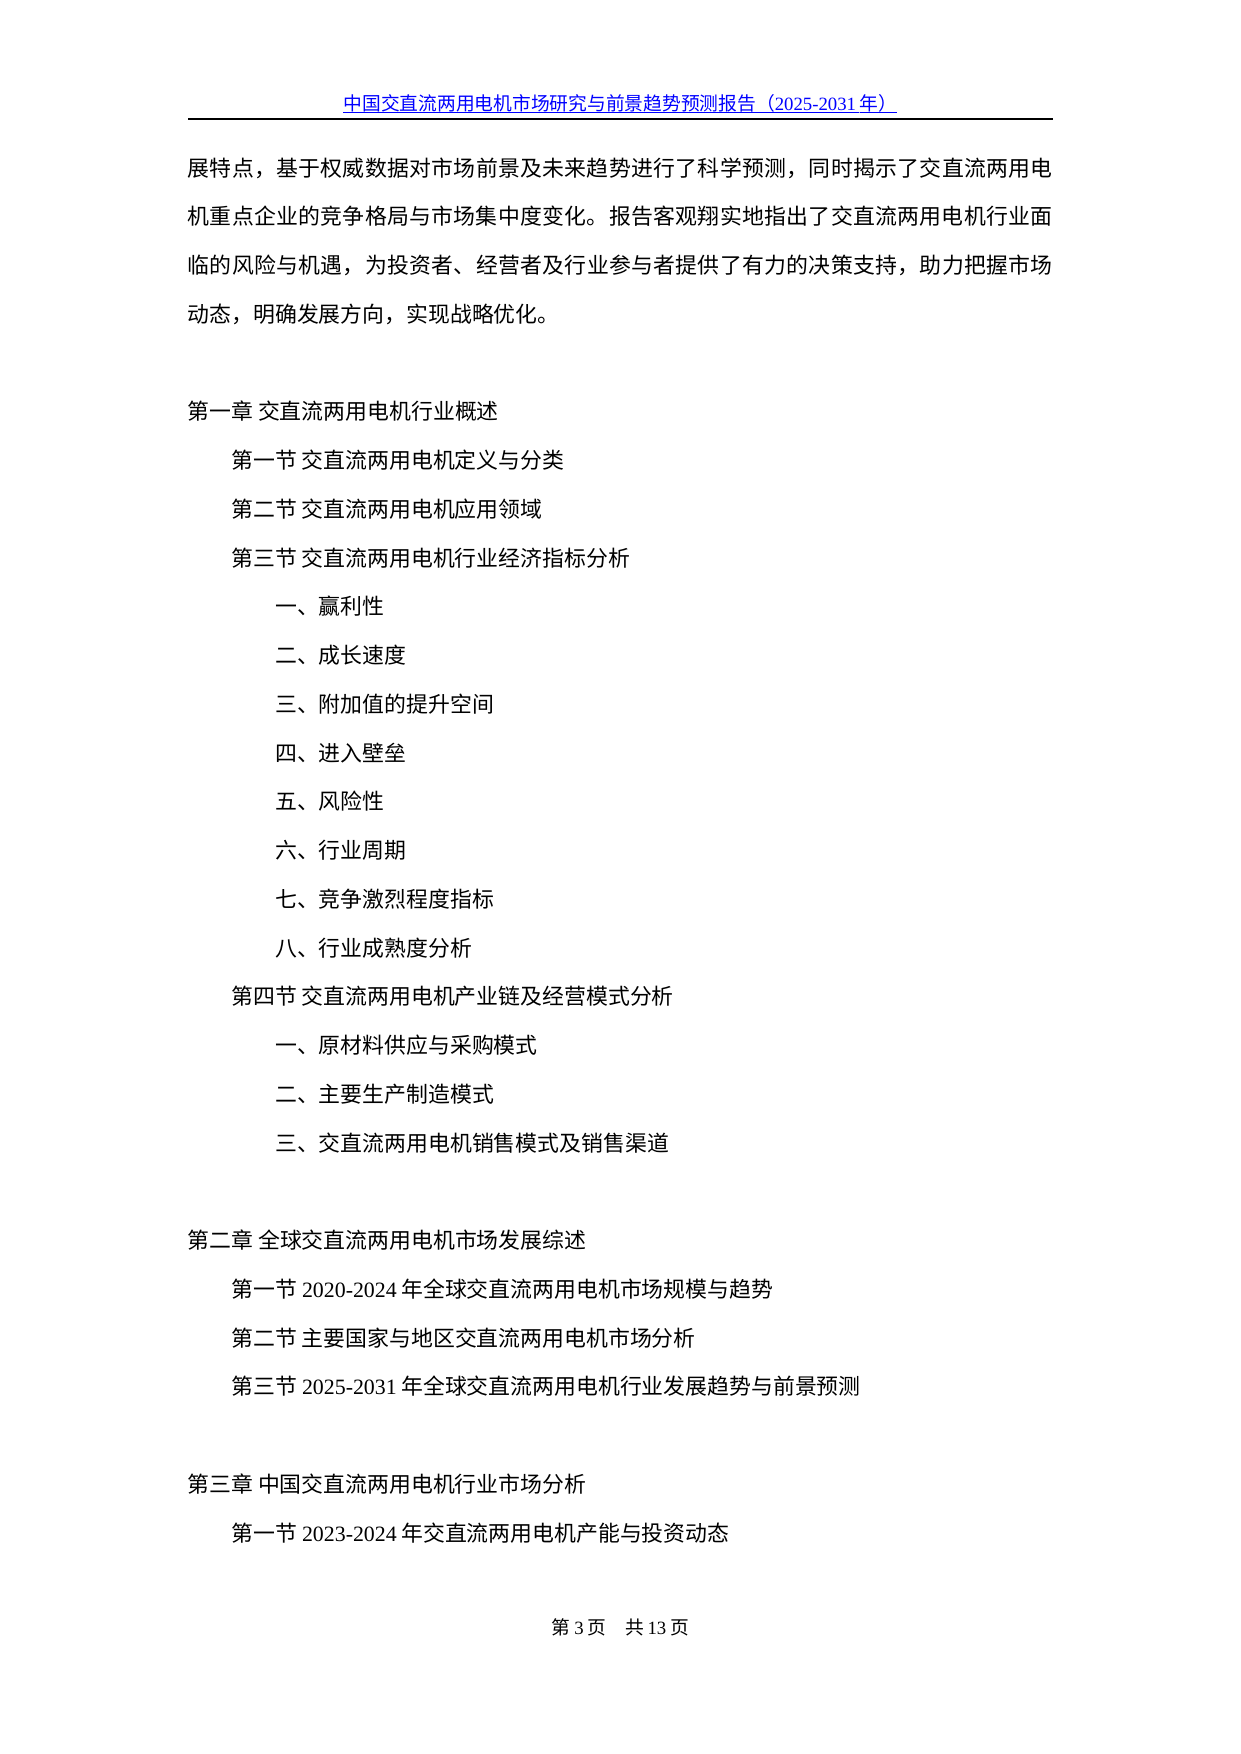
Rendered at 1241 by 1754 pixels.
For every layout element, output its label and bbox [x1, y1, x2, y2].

text [187, 150, 1053, 1548]
